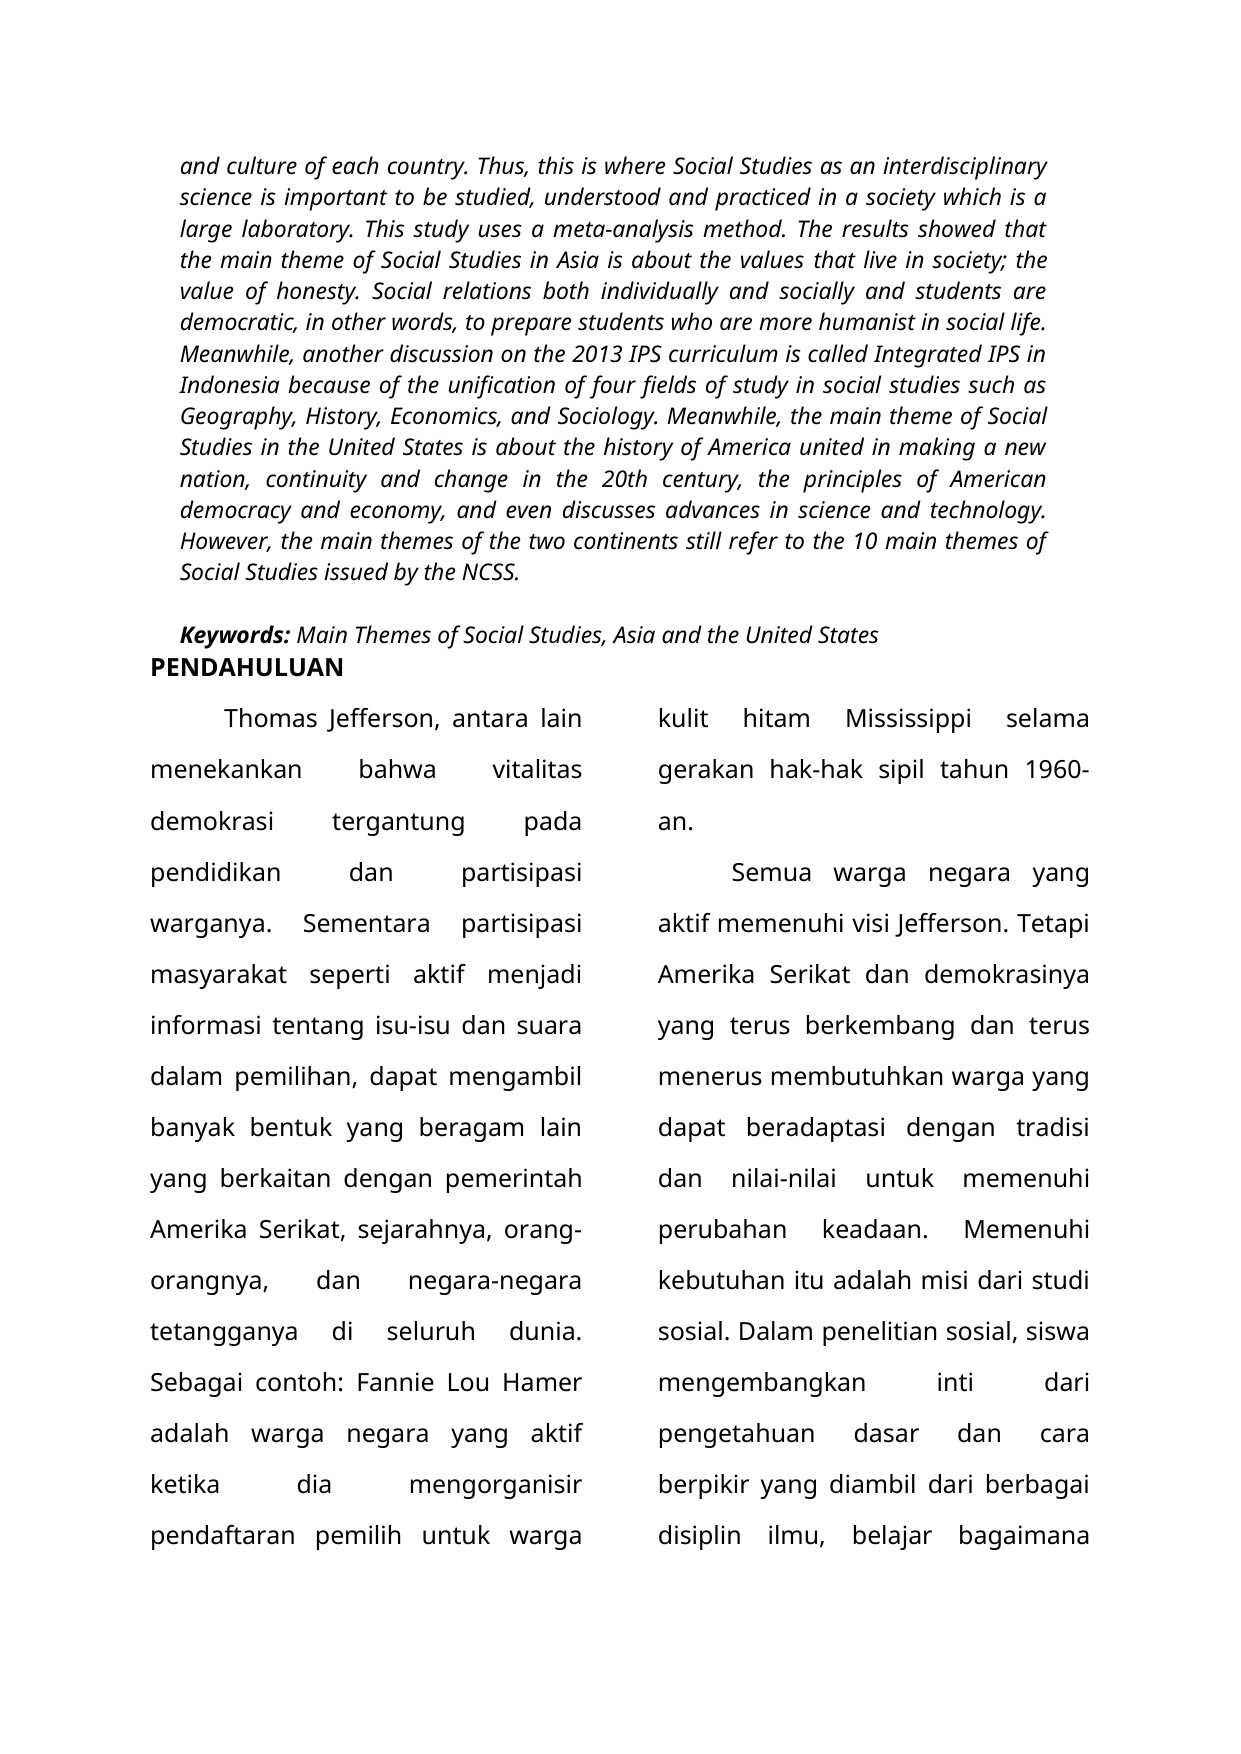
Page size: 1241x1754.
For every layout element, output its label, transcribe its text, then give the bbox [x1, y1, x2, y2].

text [179, 150, 1051, 587]
text Keywords: Main Themes of Social Studies, Asia and the United States [179, 619, 1051, 650]
text Thomas Jefferson, antara lain menekankan bahwa vitalitas demokrasi tergantung pada pendidikan dan partisipasi warganya. Sementara partisipasi masyarakat seperti aktif menjadi informasi tentang isu-isu dan suara dalam pemilihan, dapat mengambil banyak bentuk yang beragam lain yang berkaitan dengan pemerintah Amerika Serikat, sejarahnya, orang-orangnya, dan negara-negara tetangganya di seluruh dunia. Sebagai contoh: Fannie Lou Hamer adalah warga negara yang aktif ketika dia mengorganisir pendaftaran pemilih untuk warga kulit hitam Mississippi selama gerakan hak-hak sipil tahun 1960-an. [150, 701, 583, 1552]
text Thomas Jefferson, antara lain menekankan bahwa vitalitas demokrasi tergantung pada pendidikan dan partisipasi warganya. Sementara partisipasi masyarakat seperti aktif menjadi informasi tentang isu-isu dan suara dalam pemilihan, dapat mengambil banyak bentuk yang beragam lain yang berkaitan dengan pemerintah Amerika Serikat, sejarahnya, orang-orangnya, dan negara-negara tetangganya di seluruh dunia. Sebagai contoh: Fannie Lou Hamer adalah warga negara yang aktif ketika dia mengorganisir pendaftaran pemilih untuk warga kulit hitam Mississippi selama gerakan hak-hak sipil tahun 1960-an. [658, 701, 1090, 837]
text PENDAHULUAN [150, 650, 1090, 684]
